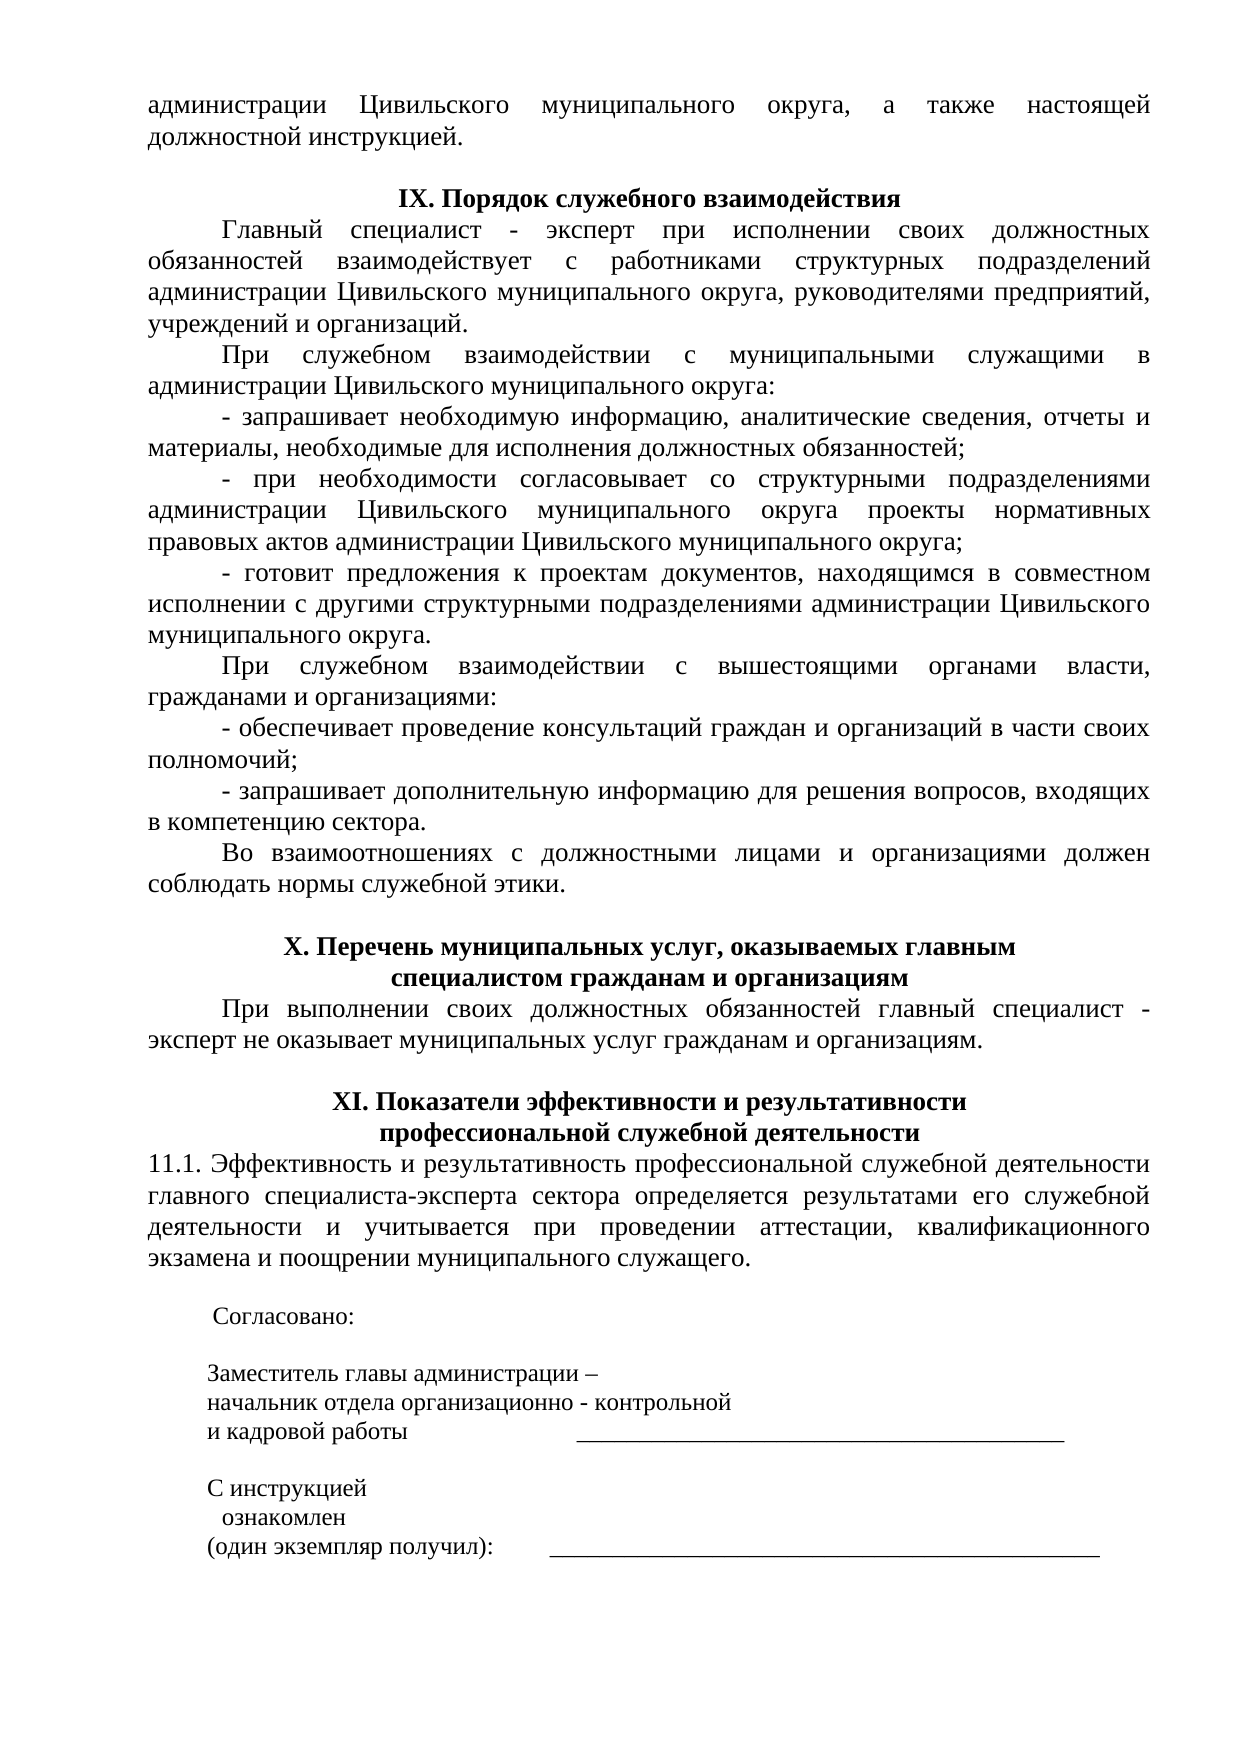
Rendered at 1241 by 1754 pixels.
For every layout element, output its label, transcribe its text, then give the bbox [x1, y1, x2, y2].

text начальник отдела организационно - контрольной [148, 1387, 1152, 1416]
text - при необходимости согласовывает со структурными подразделениями администрации Цивильского муниципального округа проекты нормативных правовых актов администрации Цивильского муниципального округа; [148, 462, 1152, 556]
text - обеспечивает проведение консультаций граждан и организаций в части своих полномочий; [148, 712, 1152, 774]
text (один экземпляр получил): ____________________________________________ [207, 1531, 1107, 1560]
text и кадровой работы _______________________________________ [148, 1416, 1152, 1445]
text При выполнении своих должностных обязанностей главный специалист - эксперт не оказывает муниципальных услуг гражданам и организациям. [148, 992, 1152, 1054]
text IX. Порядок служебного взаимодействия [148, 182, 1152, 213]
text С инструкцией ознакомлен [207, 1473, 443, 1531]
text 11.1. Эффективность и результативность профессиональной служебной деятельности главного специалиста-эксперта сектора определяется результатами его служебной деятельности и учитывается при проведении аттестации, квалификационного экзамена и поощрении муниципального служащего. [148, 1148, 1152, 1272]
text - запрашивает необходимую информацию, аналитические сведения, отчеты и материалы, необходимые для исполнения должностных обязанностей; [148, 400, 1152, 462]
text - готовит предложения к проектам документов, находящимся в совместном исполнении с другими структурными подразделениями администрации Цивильского муниципального округа. [148, 556, 1152, 649]
text XI. Показатели эффективности и результативности профессиональной служебной деятельности [148, 1085, 1152, 1148]
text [148, 89, 1152, 151]
text При служебном взаимодействии с муниципальными служащими в администрации Цивильского муниципального округа: [148, 338, 1152, 400]
text - запрашивает дополнительную информацию для решения вопросов, входящих в компетенцию сектора. [148, 774, 1152, 836]
text При служебном взаимодействии с вышестоящими органами власти, гражданами и организациями: [148, 649, 1152, 712]
text Заместитель главы администрации – [148, 1358, 1152, 1387]
text Главный специалист - эксперт при исполнении своих должностных обязанностей взаимодействует с работниками структурных подразделений администрации Цивильского муниципального округа, руководителями предприятий, учреждений и организаций. [148, 213, 1152, 338]
text X. Перечень муниципальных услуг, оказываемых главным специалистом гражданам и организациям [148, 929, 1152, 992]
text Во взаимоотношениях с должностными лицами и организациями должен соблюдать нормы служебной этики. [148, 836, 1152, 898]
text Согласовано: [212, 1301, 384, 1330]
